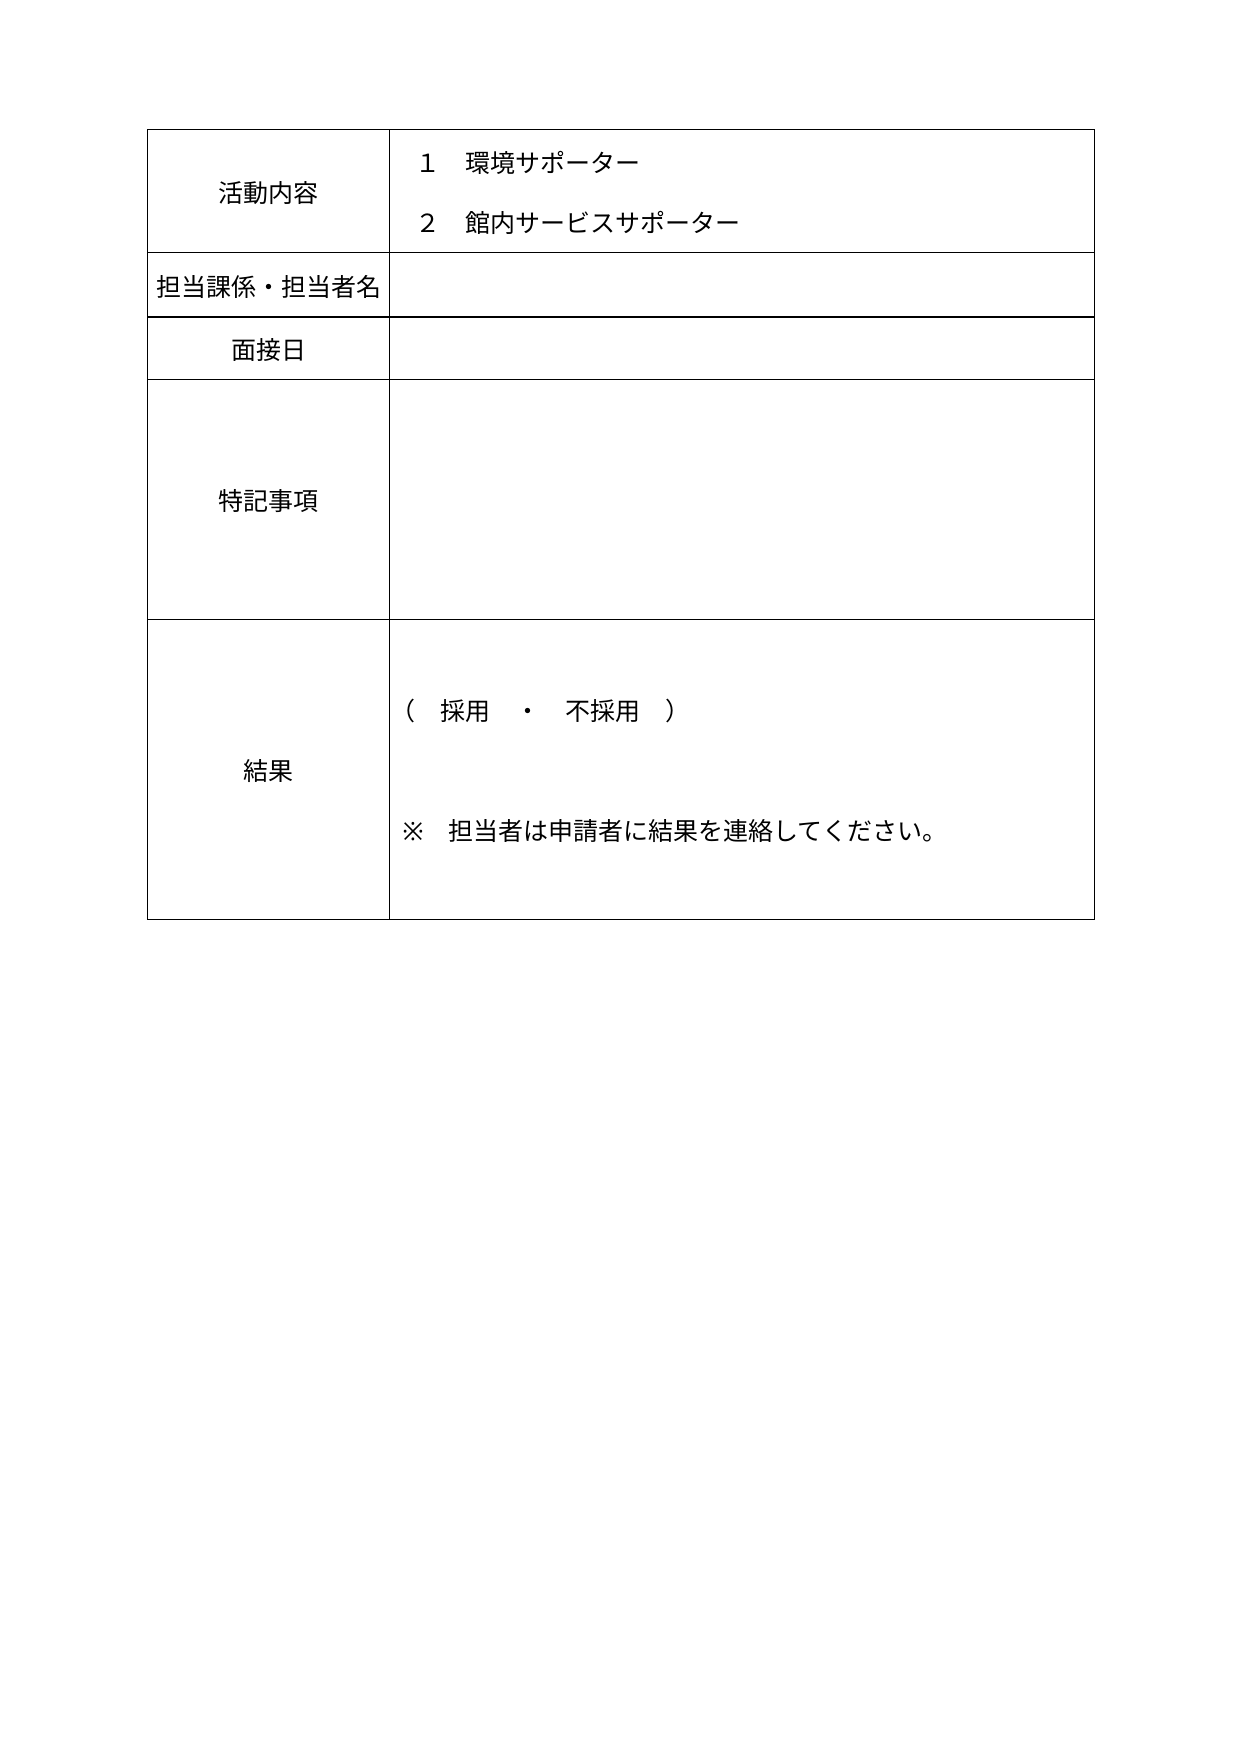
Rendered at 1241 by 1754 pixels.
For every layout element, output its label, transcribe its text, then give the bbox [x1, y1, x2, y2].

table_cell 担当課係・担当者名 [148, 253, 389, 316]
table_cell 結果 [148, 620, 389, 919]
table_cell [390, 380, 1094, 619]
table_cell （ 採用 ・ 不採用 ） ※ 担当者は申請者に結果を連絡してください。 [390, 620, 1094, 919]
table_cell [390, 253, 1094, 316]
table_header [390, 130, 1094, 252]
table_header 活動内容 [148, 130, 389, 252]
table_cell [390, 318, 1094, 379]
table_cell 面接日 [148, 318, 389, 379]
table_cell 特記事項 [148, 380, 389, 619]
